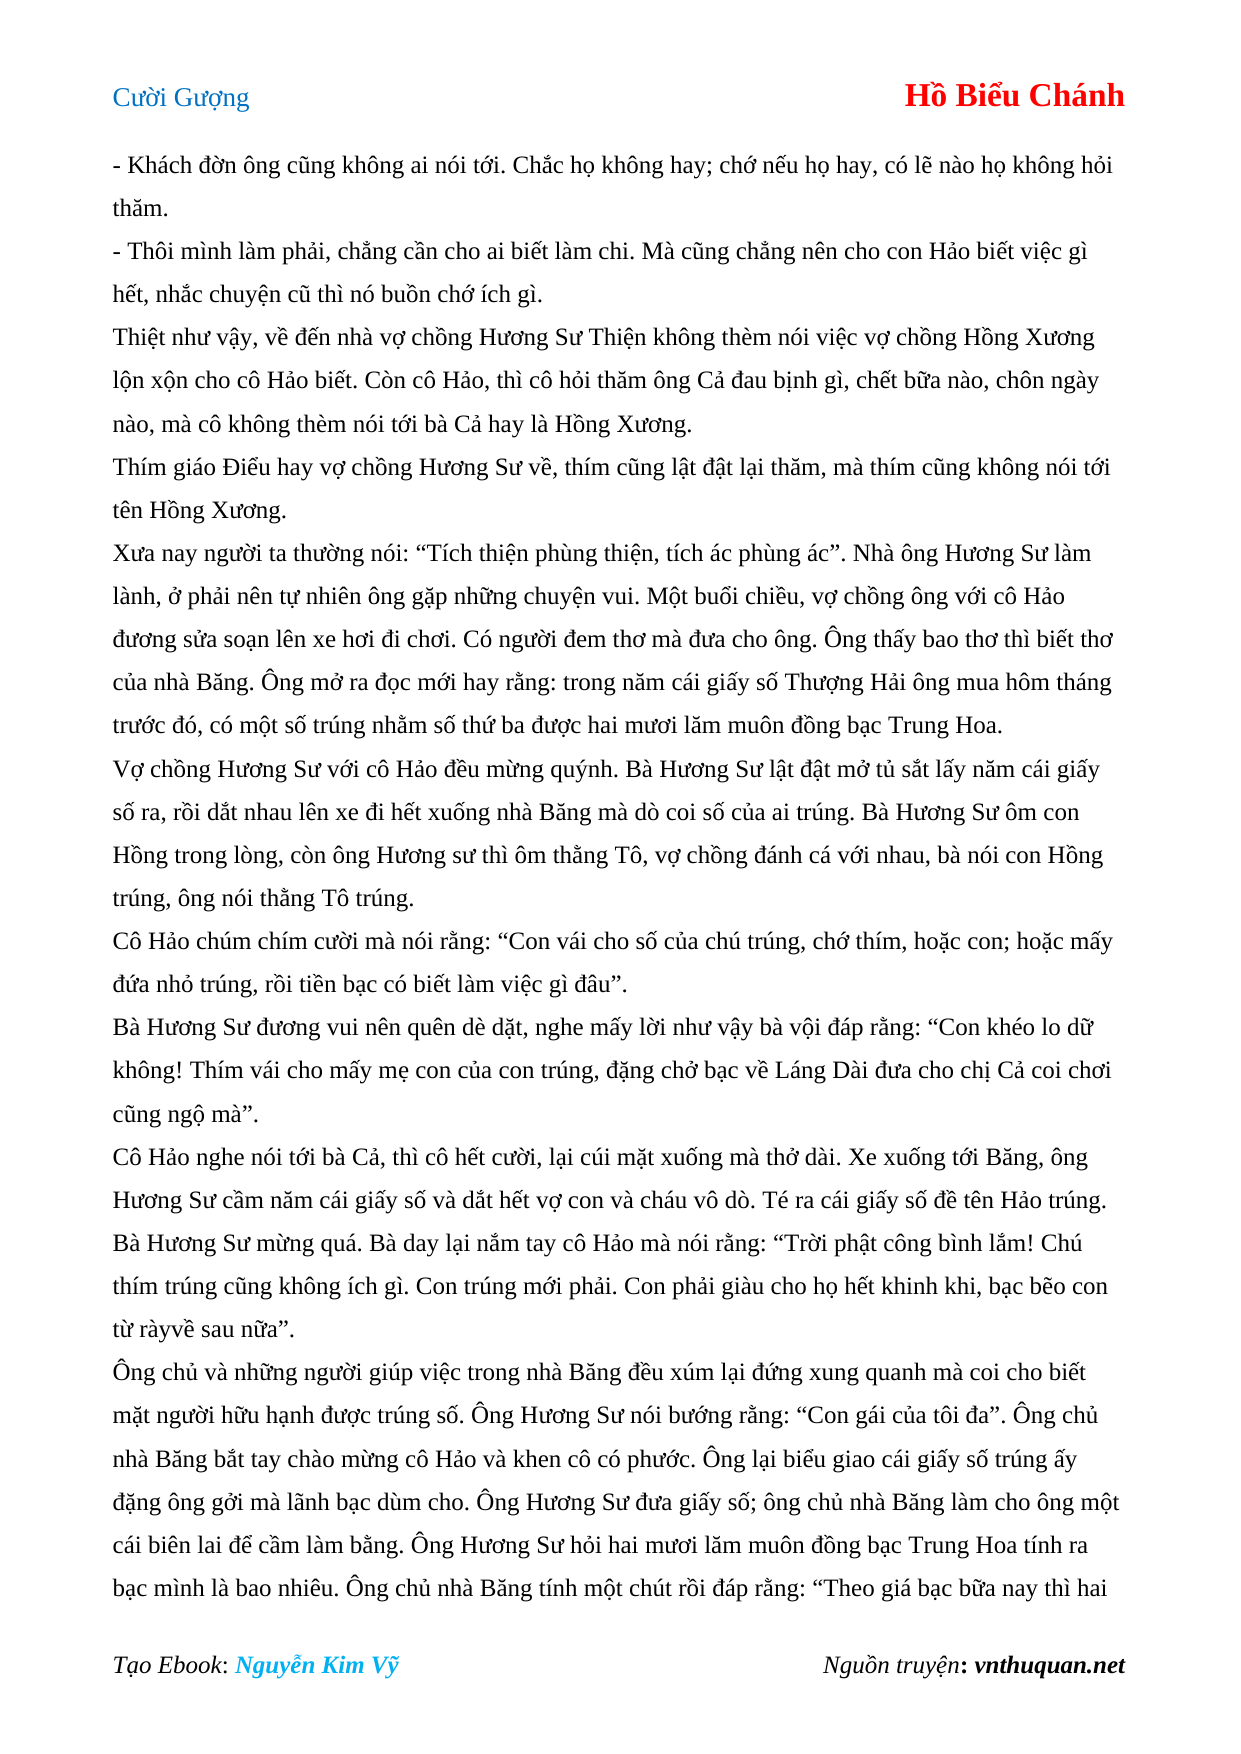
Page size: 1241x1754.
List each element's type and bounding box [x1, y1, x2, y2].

text [112, 150, 1128, 1602]
